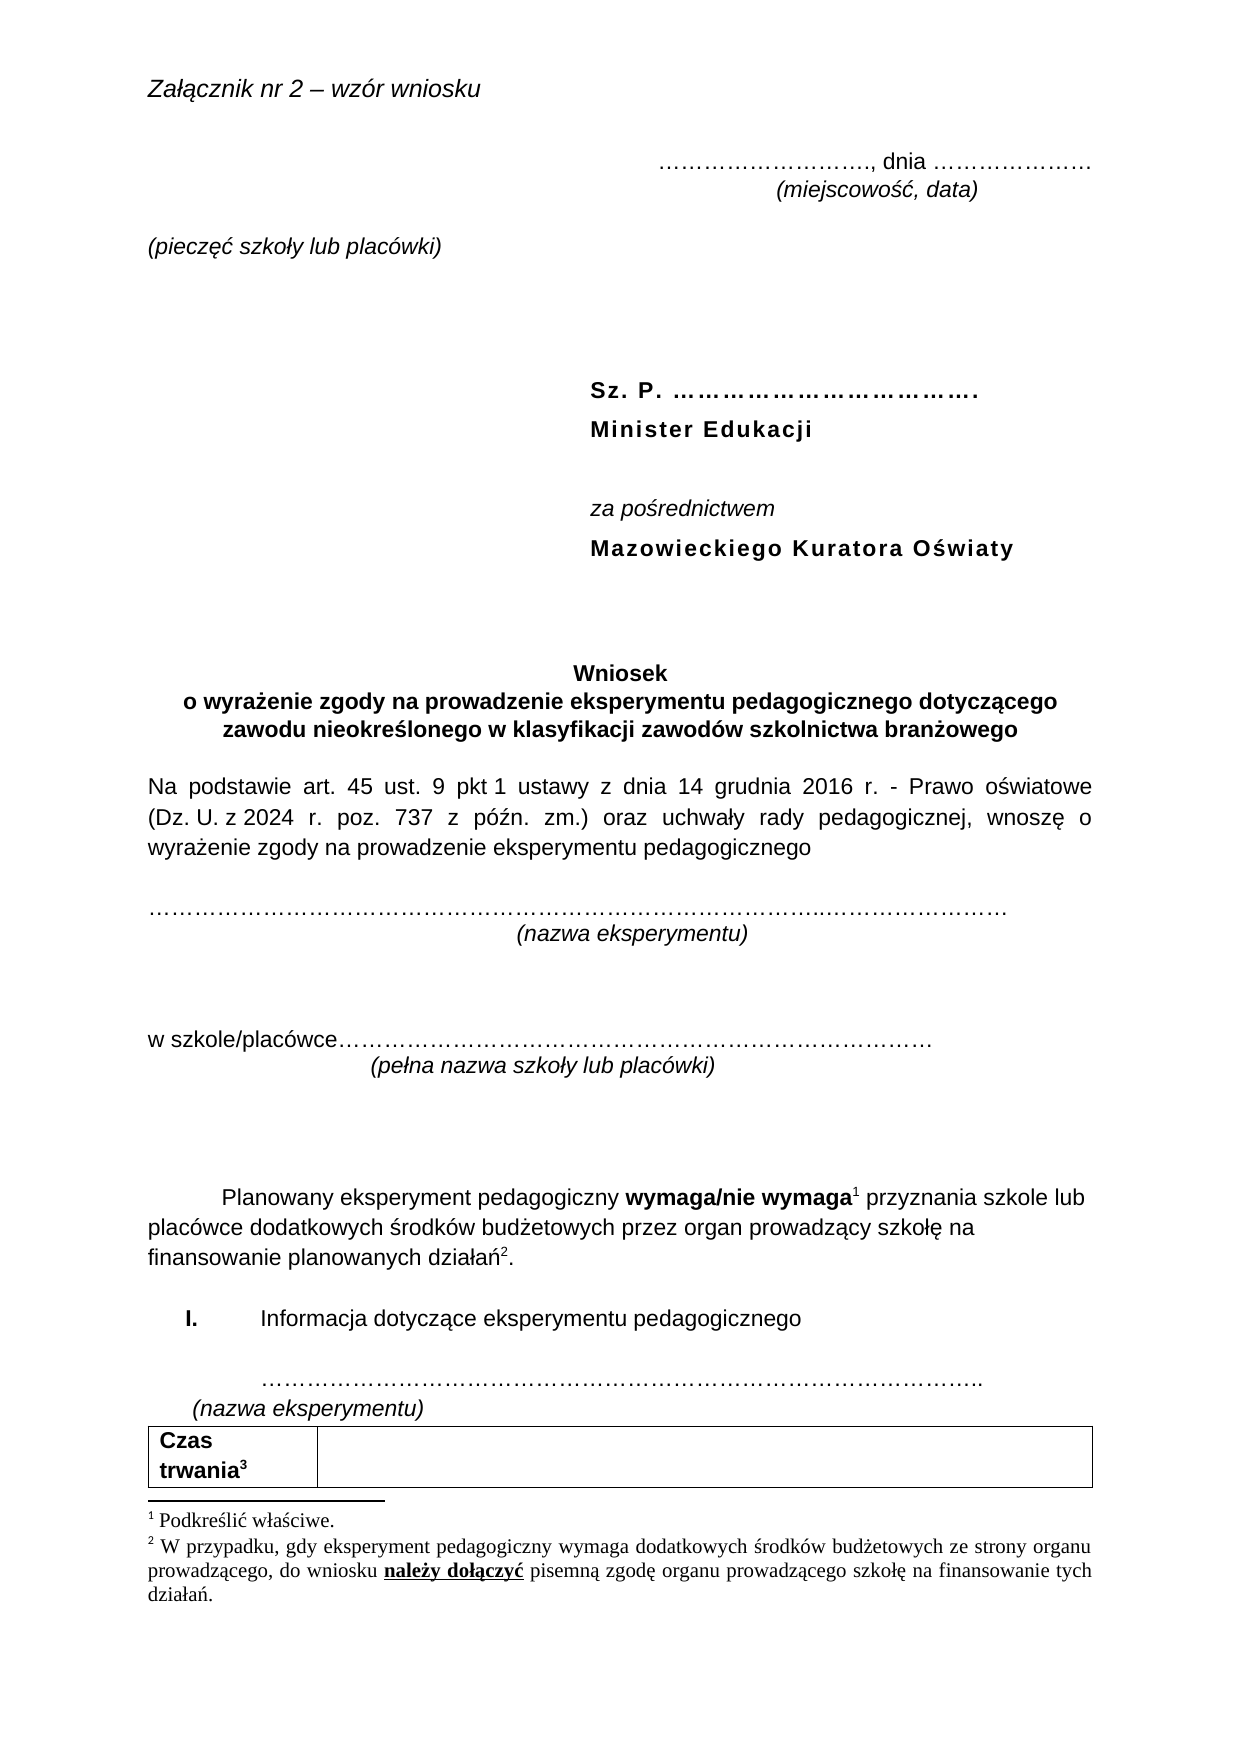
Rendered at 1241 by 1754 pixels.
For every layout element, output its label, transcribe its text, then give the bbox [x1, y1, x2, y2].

text (pełna nazwa szkoły lub placówki) [148, 1052, 1093, 1078]
text Mazowieckiego Kuratora Oświaty [590, 535, 1093, 561]
text (miejscowość, data) [590, 176, 1093, 202]
list Informacja dotyczące eksperymentu pedagogicznego [185, 1305, 1093, 1331]
text Wniosek [148, 659, 1093, 686]
text Minister Edukacji [590, 416, 1093, 443]
text ……………………………………………………………………………..…………………… [148, 894, 1093, 920]
text Sz. P. ………………………………. [590, 377, 1093, 403]
text (nazwa eksperymentu) [443, 920, 1093, 947]
text ………………………., dnia ………………… [148, 148, 1093, 174]
list ………………………………………………………………………………….. [260, 1365, 1093, 1392]
text o wyrażenie zgody na prowadzenie eksperymentu pedagogicznego dotyczącego zawodu nieokreślonego w klasyfikacji zawodów szkolnictwa branżowego [148, 688, 1093, 743]
table_header [318, 1427, 1092, 1487]
text Planowany eksperyment pedagogiczny wymaga/nie wymaga przyznania szkole lub placówce dodatkowych środków budżetowych przez organ prowadzący szkołę na finansowanie planowanych działań. [148, 1184, 1093, 1271]
text (nazwa eksperymentu) [148, 1395, 1093, 1422]
table_header Czas trwania [149, 1427, 317, 1487]
text za pośrednictwem [590, 495, 1093, 522]
text w szkole/placówce…………………………………………………………………… [148, 1026, 1093, 1052]
text (pieczęć szkoły lub placówki) [148, 233, 1093, 259]
text Na podstawie art. 45 ust. 9 pkt 1 ustawy z dnia 14 grudnia 2016 r. - Prawo oświatowe (Dz. U. z 2024 r. poz. 737 z późn. zm.) oraz uchwały rady pedagogicznej, wnoszę o wyrażenie zgody na prowadzenie eksperymentu pedagogicznego [148, 773, 1093, 860]
